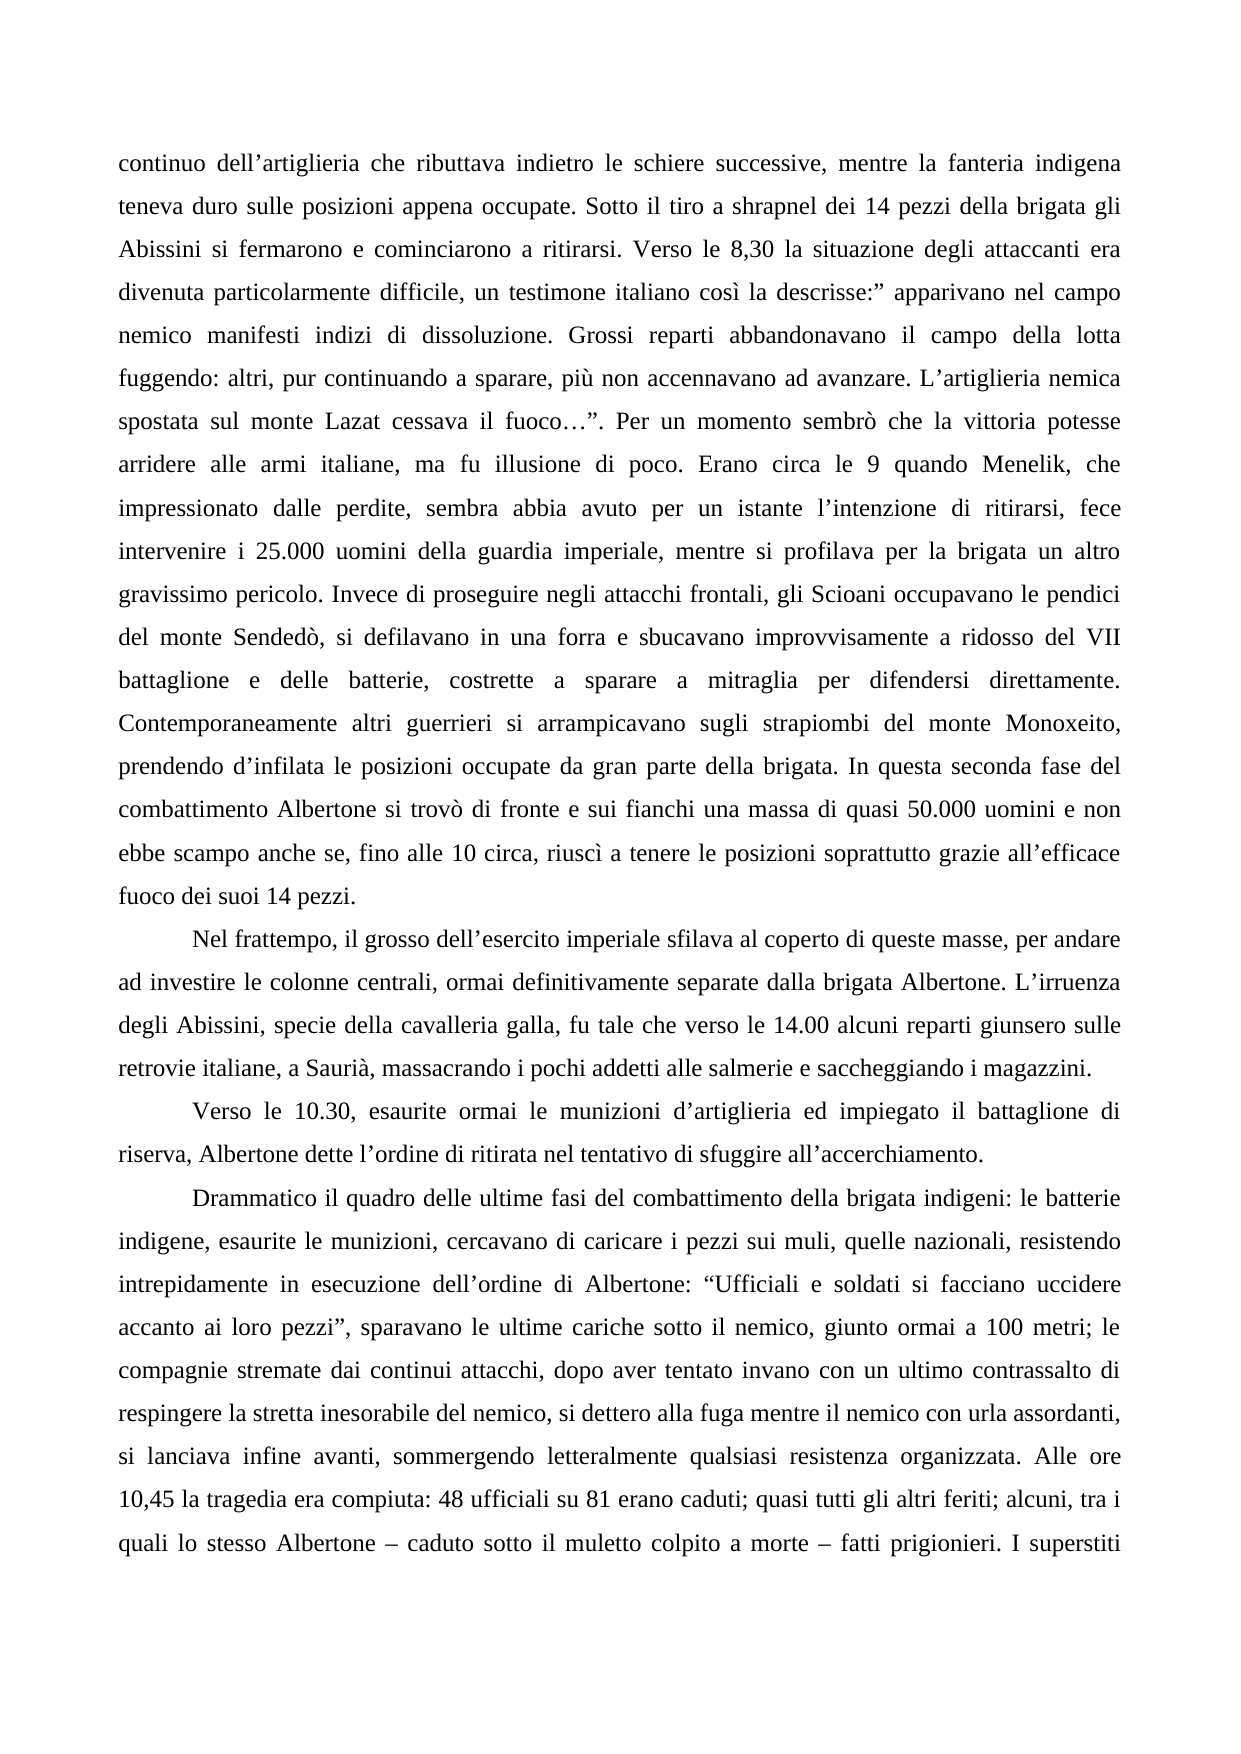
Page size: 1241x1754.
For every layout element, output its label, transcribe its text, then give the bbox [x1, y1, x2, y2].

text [118, 1183, 1122, 1556]
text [118, 148, 1122, 909]
text Nel frattempo, il grosso dell’esercito imperiale sfilava al coperto di queste masse, per andare ad investire le colonne centrali, ormai definitivamente separate dalla brigata Albertone. L’irruenza degli Abissini, specie della cavalleria galla, fu tale che verso le 14.00 alcuni reparti giunsero sulle retrovie italiane, a Saurià, massacrando i pochi addetti alle salmerie e saccheggiando i magazzini. [118, 924, 1122, 1082]
text Verso le 10.30, esaurite ormai le munizioni d’artiglieria ed impiegato il battaglione di riserva, Albertone dette l’ordine di ritirata nel tentativo di sfuggire all’accerchiamento. [118, 1096, 1122, 1168]
